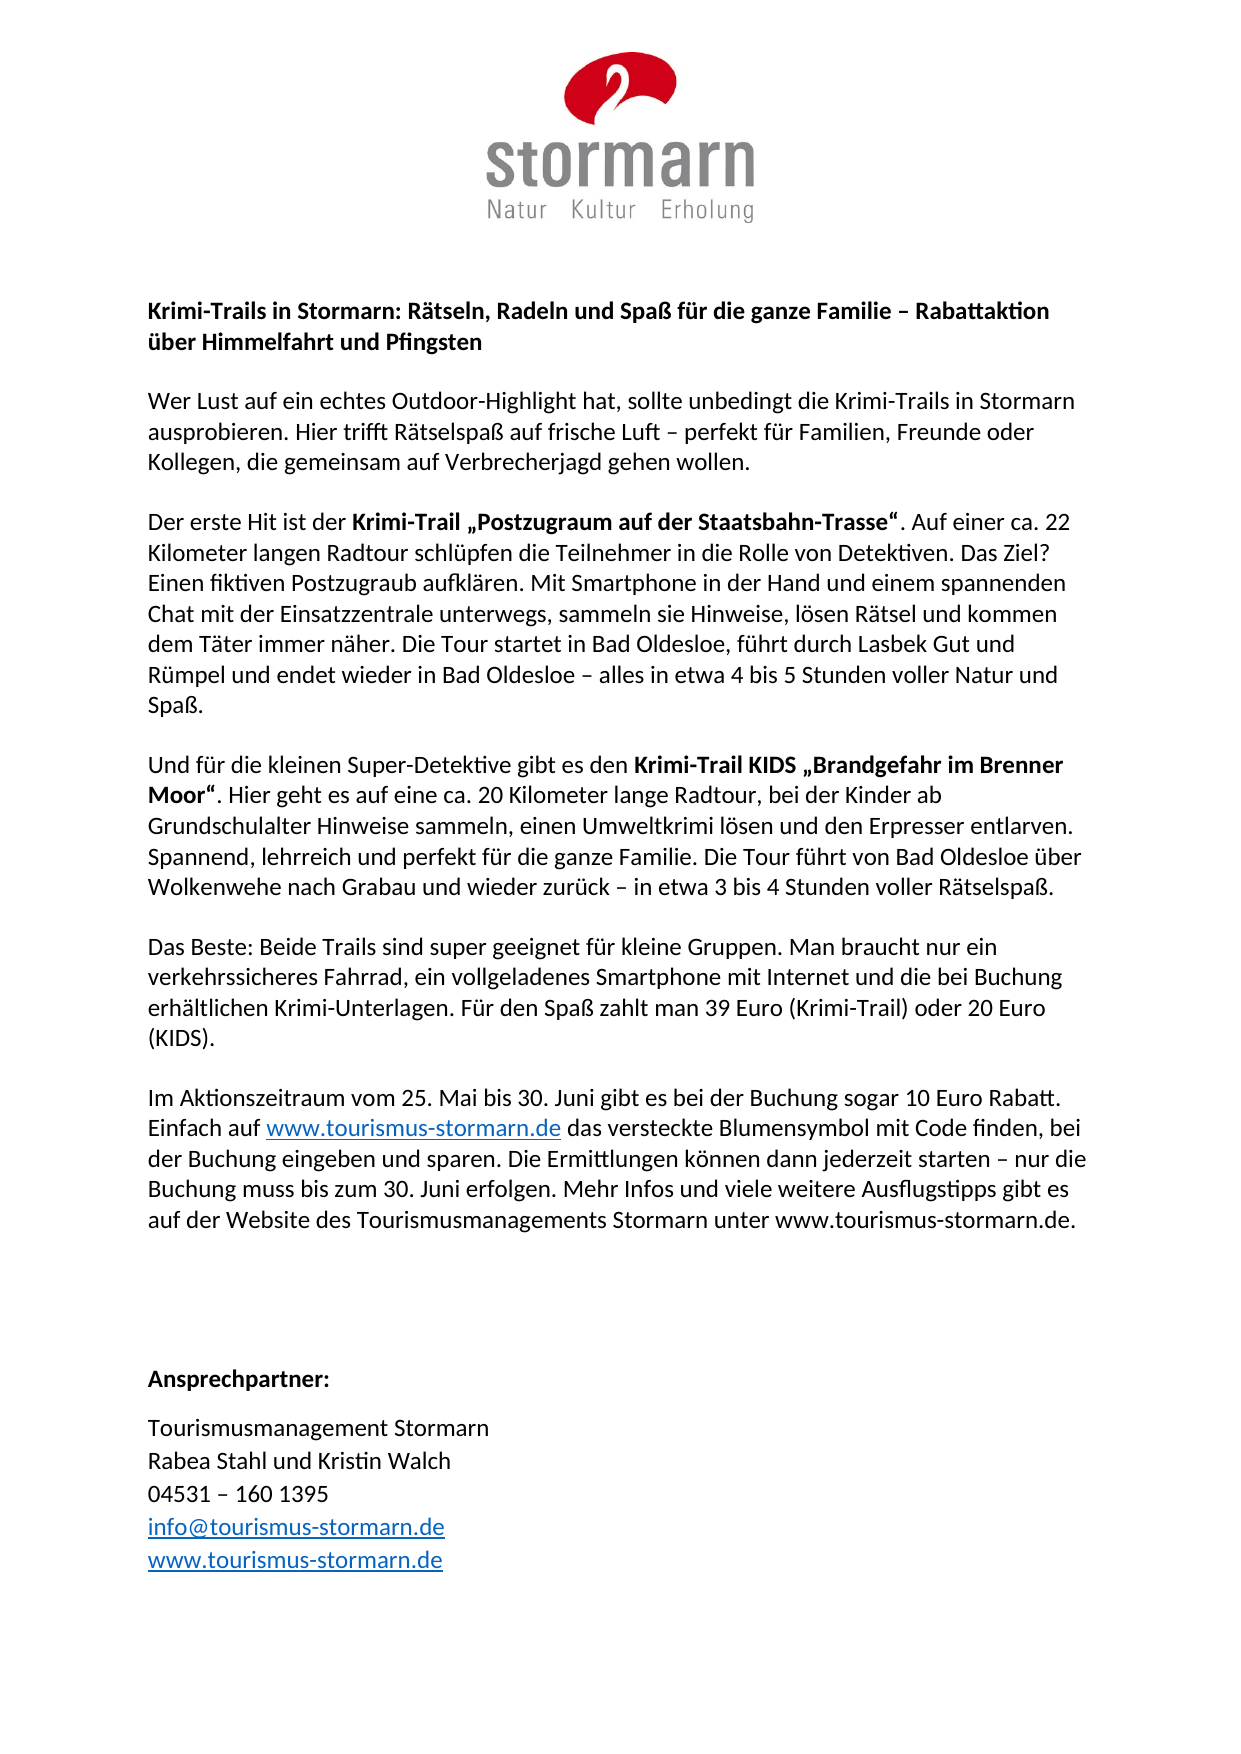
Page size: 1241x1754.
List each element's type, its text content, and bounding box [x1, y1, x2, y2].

text Das Beste: Beide Trails sind super geeignet für kleine Gruppen. Man braucht nur ein verkehrssicheres Fahrrad, ein vollgeladenes Smartphone mit Internet und die bei Buchung erhältlichen Krimi-Unterlagen. Für den Spaß zahlt man 39 Euro (Krimi-Trail) oder 20 Euro (KIDS). [148, 931, 1092, 1053]
picture [486, 52, 754, 223]
text Krimi-Trails in Stormarn: Rätseln, Radeln und Spaß für die ganze Familie – Rabattaktion über Himmelfahrt und Pfingsten [148, 295, 1092, 356]
text Und für die kleinen Super-Detektive gibt es den Krimi-Trail KIDS „Brandgefahr im Brenner Moor“. Hier geht es auf eine ca. 20 Kilometer lange Radtour, bei der Kinder ab Grundschulalter Hinweise sammeln, einen Umweltkrimi lösen und den Erpresser entlarven. Spannend, lehrreich und perfekt für die ganze Familie. Die Tour führt von Bad Oldesloe über Wolkenwehe nach Grabau und wieder zurück – in etwa 3 bis 4 Stunden voller Rätselspaß. [148, 749, 1092, 902]
text Ansprechpartner: [148, 1363, 1092, 1393]
text Im Aktionszeitraum vom 25. Mai bis 30. Juni gibt es bei der Buchung sogar 10 Euro Rabatt. Einfach auf www.tourismus-stormarn.de das versteckte Blumensymbol mit Code finden, bei der Buchung eingeben und sparen. Die Ermittlungen können dann jederzeit starten – nur die Buchung muss bis zum 30. Juni erfolgen. Mehr Infos und viele weitere Ausflugstipps gibt es auf der Website des Tourismusmanagements Stormarn unter www.tourismus-stormarn.de. [148, 1082, 1092, 1235]
text Der erste Hit ist der Krimi-Trail „Postzugraum auf der Staatsbahn-Trasse“. Auf einer ca. 22 Kilometer langen Radtour schlüpfen die Teilnehmer in die Rolle von Detektiven. Das Ziel? Einen fiktiven Postzugraub aufklären. Mit Smartphone in der Hand und einem spannenden Chat mit der Einsatzzentrale unterwegs, sammeln sie Hinweise, lösen Rätsel und kommen dem Täter immer näher. Die Tour startet in Bad Oldesloe, führt durch Lasbek Gut und Rümpel und endet wieder in Bad Oldesloe – alles in etwa 4 bis 5 Stunden voller Natur und Spaß. [148, 506, 1092, 720]
text Wer Lust auf ein echtes Outdoor-Highlight hat, sollte unbedingt die Krimi-Trails in Stormarn ausprobieren. Hier trifft Rätselspaß auf frische Luft – perfekt für Familien, Freunde oder Kollegen, die gemeinsam auf Verbrecherjagd gehen wollen. [148, 386, 1092, 477]
text Tourismusmanagement Stormarn Rabea Stahl und Kristin Walch 04531 – 160 1395 info@tourismus-stormarn.de www.tourismus-stormarn.de [148, 1413, 1092, 1575]
